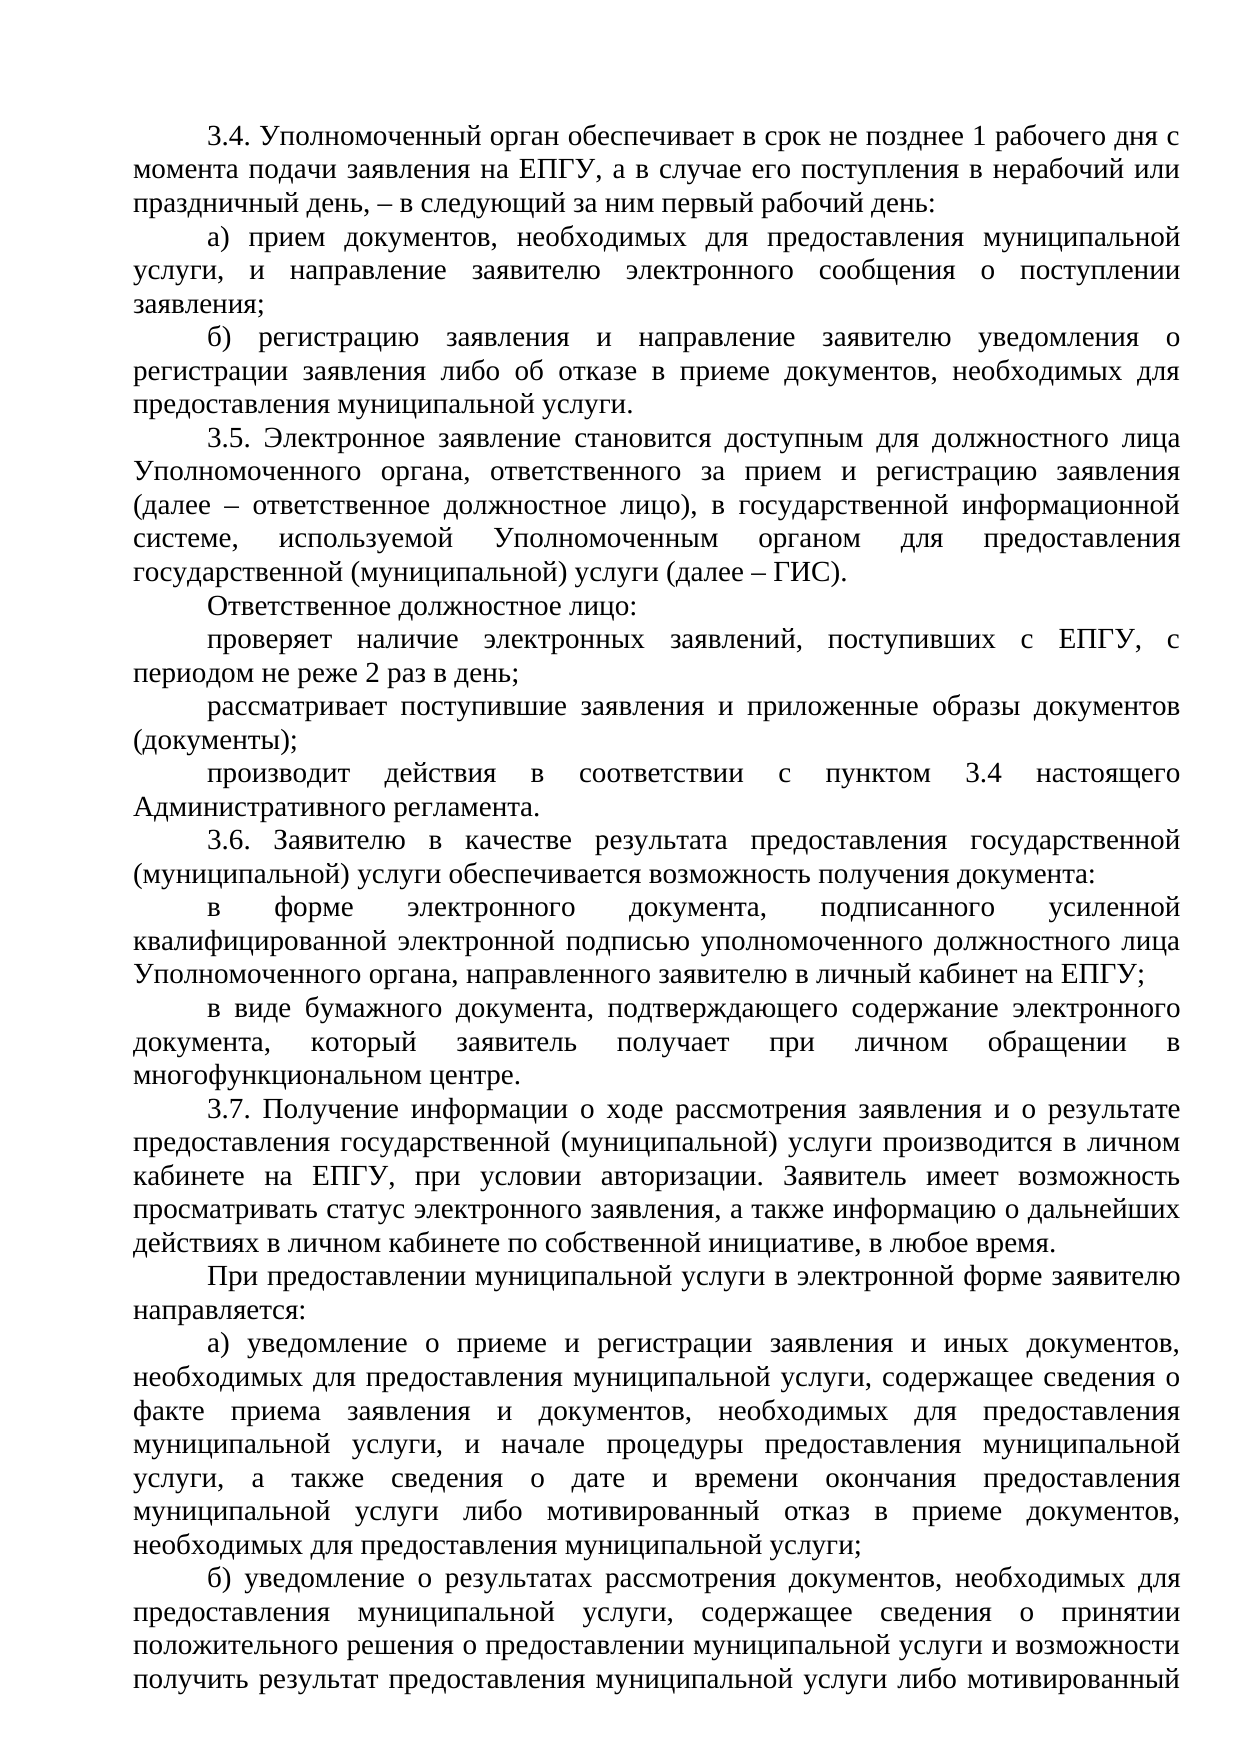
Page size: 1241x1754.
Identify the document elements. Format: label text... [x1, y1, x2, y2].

text проверяет наличие электронных заявлений, поступивших с ЕПГУ, с периодом не реже 2 раз в день; [133, 621, 1181, 688]
text а) уведомление о приеме и регистрации заявления и иных документов, необходимых для предоставления муниципальной услуги, содержащее сведения о факте приема заявления и документов, необходимых для предоставления муниципальной услуги, и начале процедуры предоставления муниципальной услуги, а также сведения о дате и времени окончания предоставления муниципальной услуги либо мотивированный отказ в приеме документов, необходимых для предоставления муниципальной услуги; [133, 1326, 1181, 1560]
text в форме электронного документа, подписанного усиленной квалифицированной электронной подписью уполномоченного должностного лица Уполномоченного органа, направленного заявителю в личный кабинет на ЕПГУ; [133, 889, 1181, 990]
text производит действия в соответствии с пунктом 3.4 настоящего Административного регламента. [133, 755, 1181, 822]
text а) прием документов, необходимых для предоставления муниципальной услуги, и направление заявителю электронного сообщения о поступлении заявления; [133, 219, 1181, 319]
text При предоставлении муниципальной услуги в электронной форме заявителю направляется: [133, 1258, 1181, 1326]
text 3.4. Уполномоченный орган обеспечивает в срок не позднее 1 рабочего дня с момента подачи заявления на ЕПГУ, а в случае его поступления в нерабочий или праздничный день, – в следующий за ним первый рабочий день: [133, 118, 1181, 219]
text 3.5. Электронное заявление становится доступным для должностного лица Уполномоченного органа, ответственного за прием и регистрацию заявления (далее – ответственное должностное лицо), в государственной информационной системе, используемой Уполномоченным органом для предоставления государственной (муниципальной) услуги (далее – ГИС). [133, 420, 1181, 588]
text б) регистрацию заявления и направление заявителю уведомления о регистрации заявления либо об отказе в приеме документов, необходимых для предоставления муниципальной услуги. [133, 319, 1181, 420]
text рассматривает поступившие заявления и приложенные образы документов (документы); [133, 688, 1181, 755]
text Ответственное должностное лицо: [133, 588, 1181, 621]
text 3.7. Получение информации о ходе рассмотрения заявления и о результате предоставления государственной (муниципальной) услуги производится в личном кабинете на ЕПГУ, при условии авторизации. Заявитель имеет возможность просматривать статус электронного заявления, а также информацию о дальнейших действиях в личном кабинете по собственной инициативе, в любое время. [133, 1091, 1181, 1258]
text 3.6. Заявителю в качестве результата предоставления государственной (муниципальной) услуги обеспечивается возможность получения документа: [133, 822, 1181, 889]
text в виде бумажного документа, подтверждающего содержание электронного документа, который заявитель получает при личном обращении в многофункциональном центре. [133, 990, 1181, 1091]
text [133, 1560, 1181, 1694]
